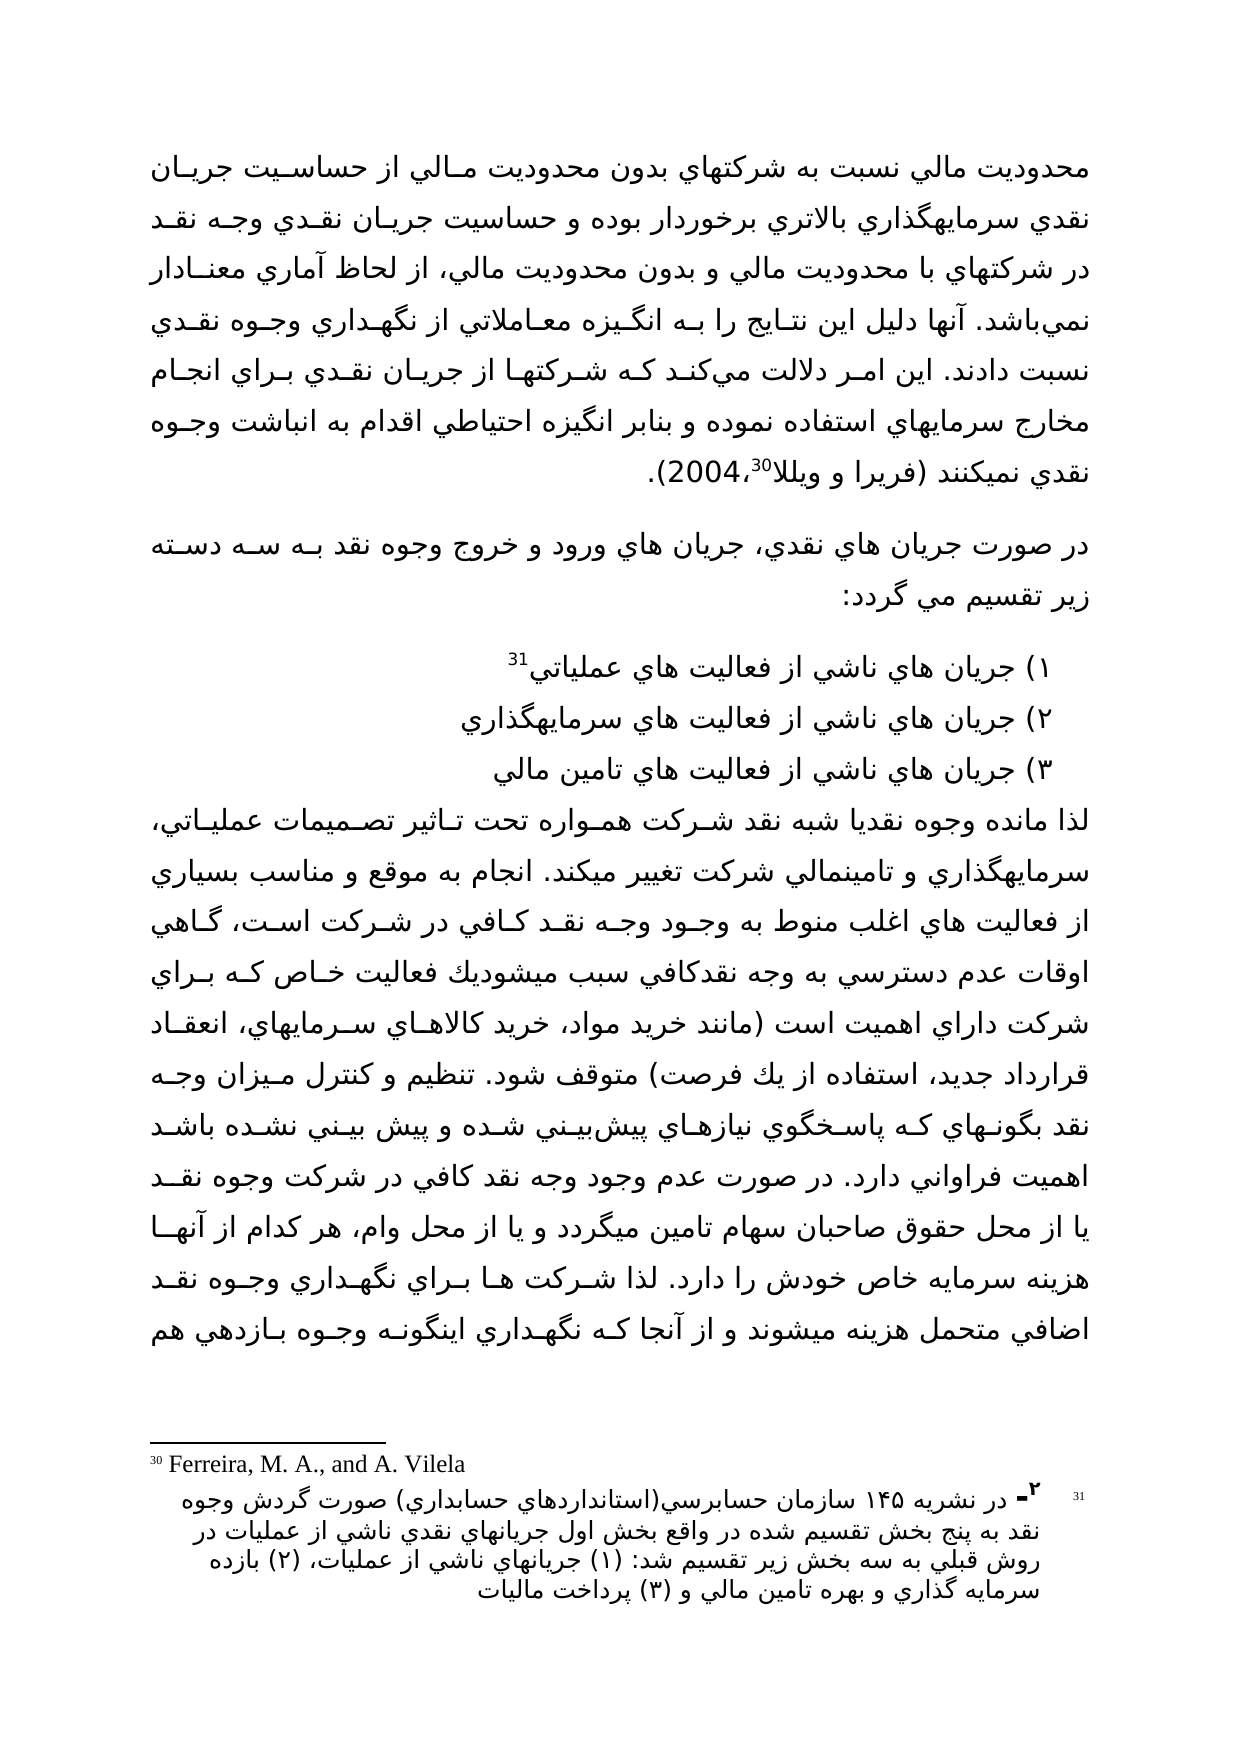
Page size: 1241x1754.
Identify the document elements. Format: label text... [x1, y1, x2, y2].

text ۲) جريان هاي ناشي از فعاليت هاي سرمايهگذاري [150, 701, 1053, 735]
text در صورت جريان هاي نقدي، جريان هاي ورود و خروج وجوه نقد به سه دسته زير تقسيم مي گردد: [150, 527, 1090, 612]
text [150, 150, 1090, 489]
text ۳) جريان هاي ناشي از فعاليت هاي تامين مالي [150, 752, 1053, 786]
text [150, 803, 1090, 1346]
text ۱) جريان هاي ناشي از فعاليت هاي عملياتي [150, 650, 1053, 684]
